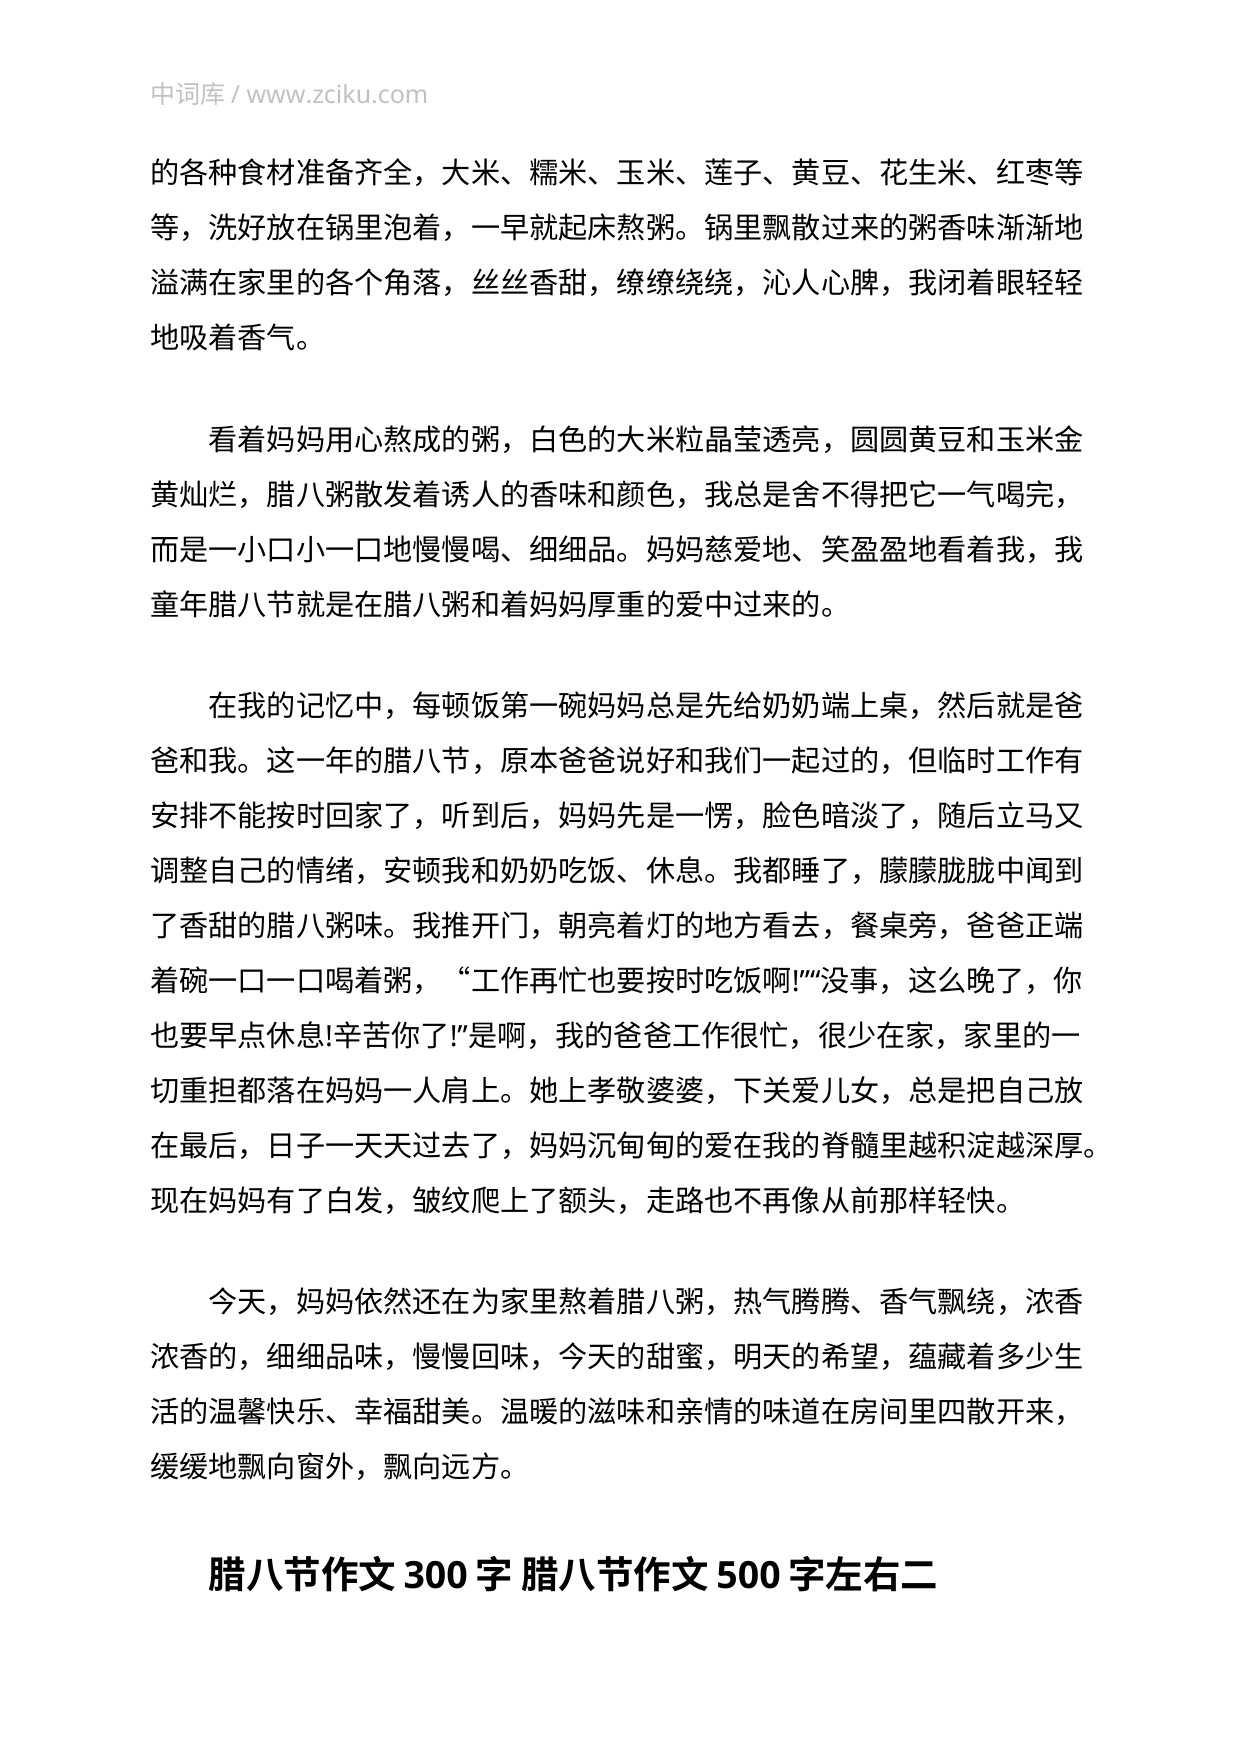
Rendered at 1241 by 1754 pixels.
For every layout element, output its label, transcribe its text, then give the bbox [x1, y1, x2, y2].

text 腊八节作文300字 腊八节作文500字左右二 [150, 1545, 1090, 1600]
text 今天，妈妈依然还在为家里熬着腊八粥，热气腾腾、香气飘绕，浓香浓香的，细细品味，慢慢回味，今天的甜蜜，明天的希望，蕴藏着多少生活的温馨快乐、幸福甜美。温暖的滋味和亲情的味道在房间里四散开来，缓缓地飘向窗外，飘向远方。 [150, 1279, 1090, 1486]
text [150, 150, 1090, 357]
text 看着妈妈用心熬成的粥，白色的大米粒晶莹透亮，圆圆黄豆和玉米金黄灿烂，腊八粥散发着诱人的香味和颜色，我总是舍不得把它一气喝完，而是一小口小一口地慢慢喝、细细品。妈妈慈爱地、笑盈盈地看着我，我童年腊八节就是在腊八粥和着妈妈厚重的爱中过来的。 [150, 416, 1090, 623]
text 在我的记忆中，每顿饭第一碗妈妈总是先给奶奶端上桌，然后就是爸爸和我。这一年的腊八节，原本爸爸说好和我们一起过的，但临时工作有安排不能按时回家了，听到后，妈妈先是一愣，脸色暗淡了，随后立马又调整自己的情绪，安顿我和奶奶吃饭、休息。我都睡了，朦朦胧胧中闻到了香甜的腊八粥味。我推开门，朝亮着灯的地方看去，餐桌旁，爸爸正端着碗一口一口喝着粥，“工作再忙也要按时吃饭啊!”“没事，这么晚了，你也要早点休息!辛苦你了!”是啊，我的爸爸工作很忙，很少在家，家里的一切重担都落在妈妈一人肩上。她上孝敬婆婆，下关爱儿女，总是把自己放在最后，日子一天天过去了，妈妈沉甸甸的爱在我的脊髓里越积淀越深厚。现在妈妈有了白发，皱纹爬上了额头，走路也不再像从前那样轻快。 [150, 683, 1090, 1219]
